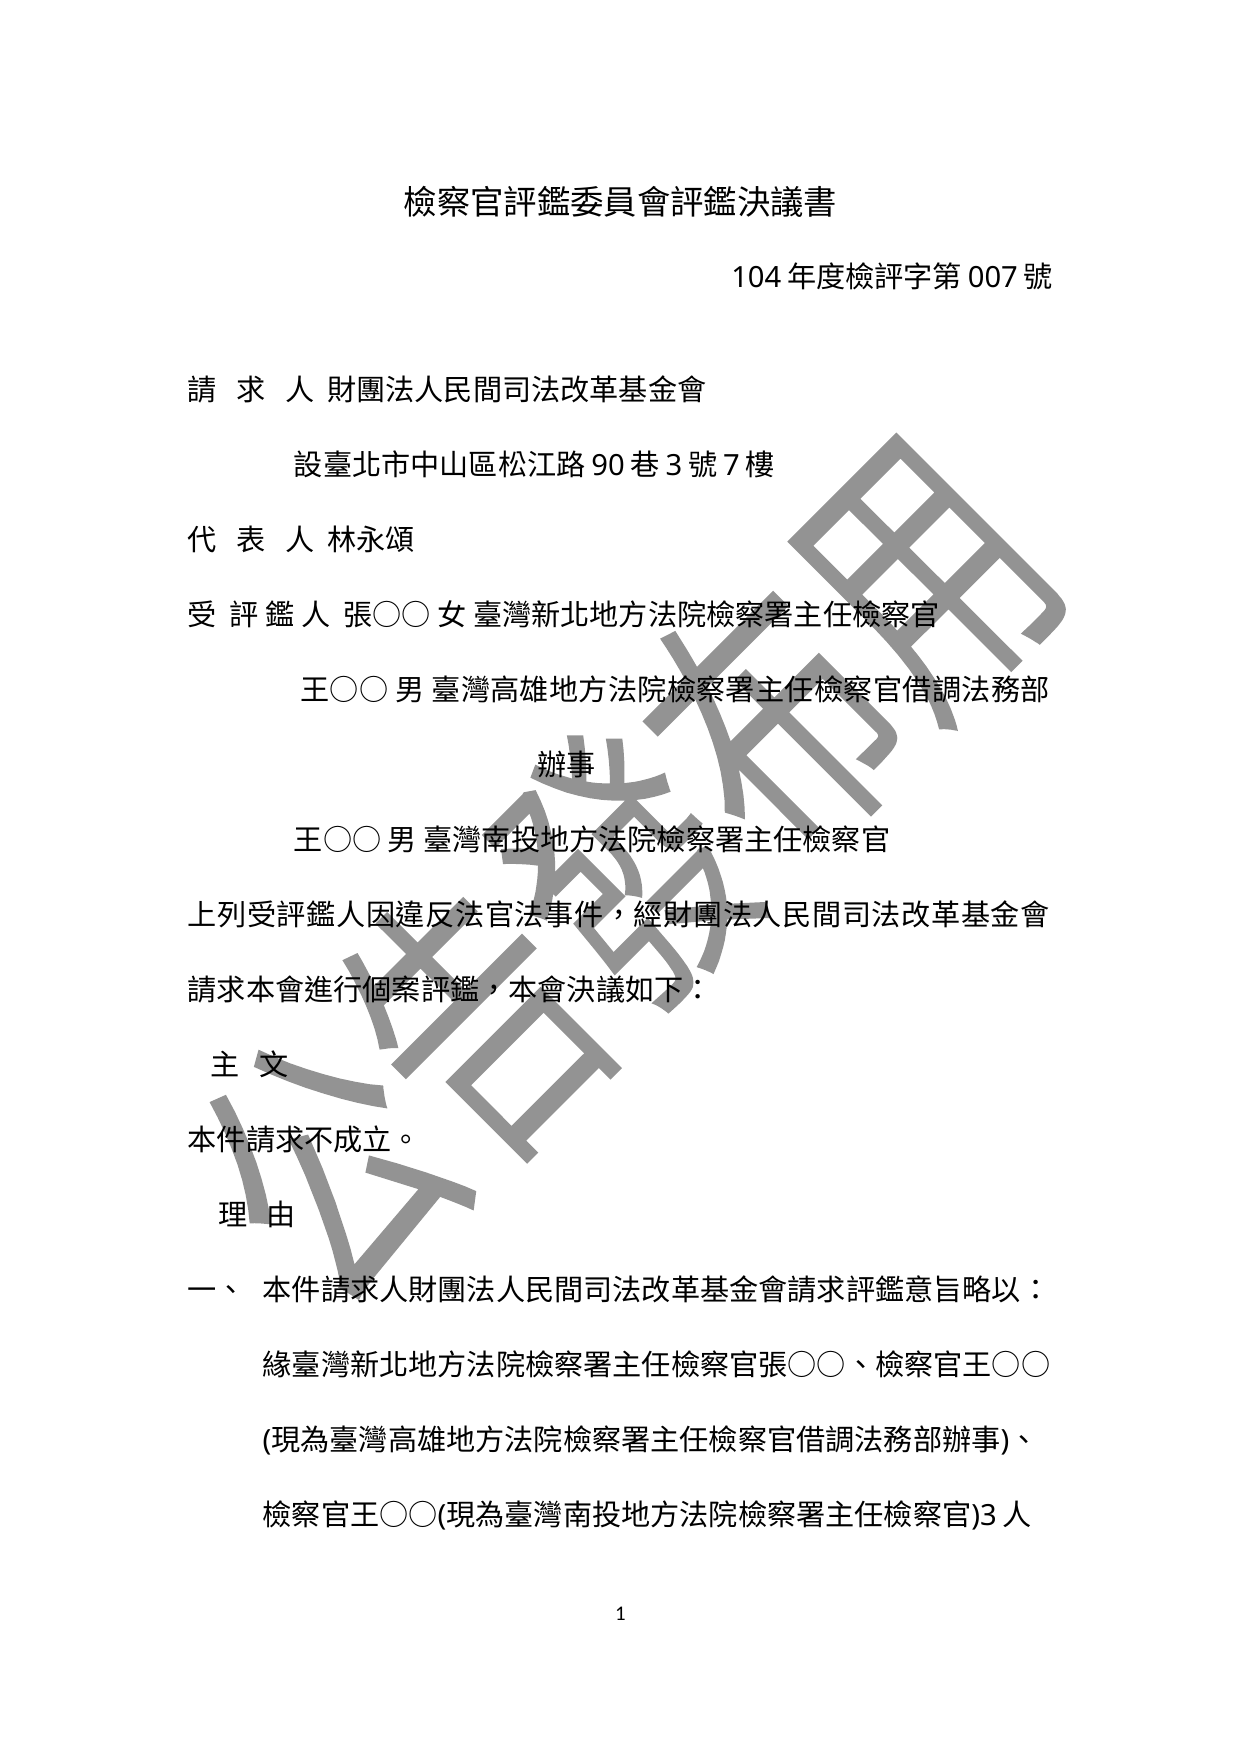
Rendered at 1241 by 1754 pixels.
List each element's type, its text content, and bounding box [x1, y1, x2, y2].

text 受 評 鑑 人 張○○ 女 臺灣新北地方法院檢察署主任檢察官 [187, 575, 1053, 650]
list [187, 1250, 1053, 1550]
text 本件請求不成立。 [187, 1100, 1053, 1175]
text 王○○ 男 臺灣南投地方法院檢察署主任檢察官 [187, 800, 1053, 875]
text 王○○ 男 臺灣高雄地方法院檢察署主任檢察官借調法務部辦事 [187, 650, 1053, 800]
text 104年度檢評字第007號 [187, 237, 1053, 312]
text 設臺北市中山區松江路90巷3號7樓 [187, 425, 1053, 500]
text 理 由 [187, 1175, 1053, 1250]
text 檢察官評鑑委員會評鑑決議書 [187, 162, 1053, 237]
text 請 求 人 財團法人民間司法改革基金會 [187, 350, 1053, 425]
text 主 文 [187, 1025, 1053, 1100]
text 代 表 人 林永頌 [187, 500, 1053, 575]
text 上列受評鑑人因違反法官法事件，經財團法人民間司法改革基金會請求本會進行個案評鑑，本會決議如下： [187, 875, 1053, 1025]
